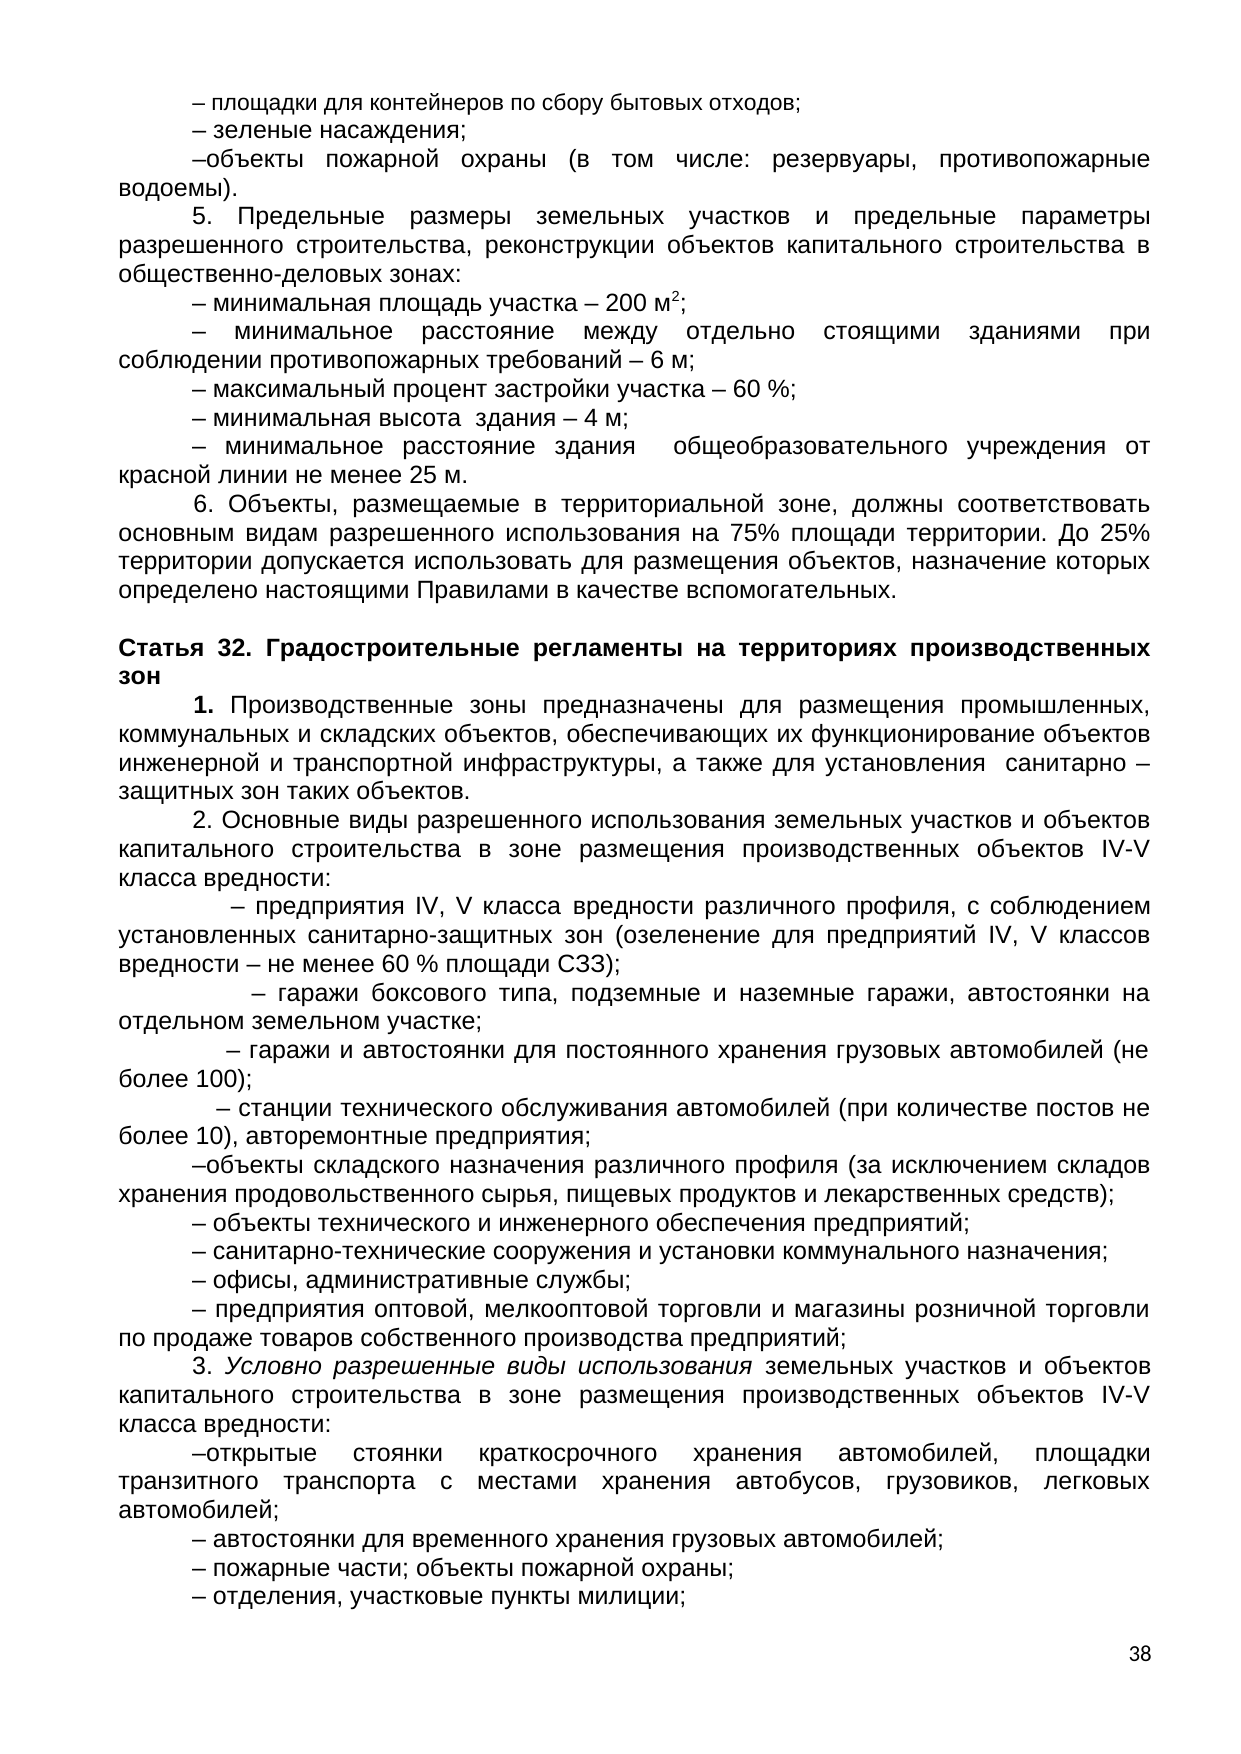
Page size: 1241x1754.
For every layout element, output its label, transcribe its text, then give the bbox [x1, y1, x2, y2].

text 6. Объекты, размещаемые в территориальной зоне, должны соответствовать основным видам разрешенного использования на 75% площади территории. До 25% территории допускается использовать для размещения объектов, назначение которых определено настоящими Правилами в качестве вспомогательных. [118, 489, 1152, 604]
text – санитарно-технические сооружения и установки коммунального назначения; [118, 1236, 1152, 1265]
text –объекты пожарной охраны (в том числе: резервуары, противопожарные водоемы). [118, 144, 1152, 201]
text – офисы, административные службы; [118, 1265, 1152, 1294]
text – предприятия IV, V класса вредности различного профиля, с соблюдением установленных санитарно-защитных зон (озеленение для предприятий IV, V классов вредности – не менее 60 % площади СЗЗ); [118, 891, 1152, 977]
text 3. Условно разрешенные виды использования земельных участков и объектов капитального строительства в зоне размещения производственных объектов IV-V класса вредности: [118, 1351, 1152, 1437]
text – объекты технического и инженерного обеспечения предприятий; [118, 1207, 1152, 1236]
text – отделения, участковые пункты милиции; [118, 1581, 1152, 1610]
text – зеленые насаждения; [118, 115, 1152, 144]
text – минимальное расстояние между отдельно стоящими зданиями при соблюдении противопожарных требований – 6 м; [118, 316, 1152, 374]
text – максимальный процент застройки участка – 60 %; [118, 374, 1152, 402]
text 1. Производственные зоны предназначены для размещения промышленных, коммунальных и складских объектов, обеспечивающих их функционирование объектов инженерной и транспортной инфраструктуры, а также для установления санитарно – защитных зон таких объектов. [118, 690, 1152, 805]
text Статья 32. Градостроительные регламенты на территориях производственных зон [118, 632, 1152, 690]
text – станции технического обслуживания автомобилей (при количестве постов не более 10), авторемонтные предприятия; [118, 1092, 1152, 1150]
text 5. Предельные размеры земельных участков и предельные параметры разрешенного строительства, реконструкции объектов капитального строительства в общественно-деловых зонах: [118, 201, 1152, 287]
text –открытые стоянки краткосрочного хранения автомобилей, площадки транзитного транспорта с местами хранения автобусов, грузовиков, легковых автомобилей; [118, 1437, 1152, 1524]
text – пожарные части; объекты пожарной охраны; [118, 1552, 1152, 1581]
text 2. Основные виды разрешенного использования земельных участков и объектов капитального строительства в зоне размещения производственных объектов IV-V класса вредности: [118, 805, 1152, 891]
text – гаражи и автостоянки для постоянного хранения грузовых автомобилей (не более 100); [118, 1035, 1152, 1092]
text – гаражи боксового типа, подземные и наземные гаражи, автостоянки на отдельном земельном участке; [118, 977, 1152, 1035]
text – минимальная площадь участка – 200 м2; [118, 287, 1152, 316]
text –объекты складского назначения различного профиля (за исключением складов хранения продовольственного сырья, пищевых продуктов и лекарственных средств); [118, 1150, 1152, 1207]
text – минимальная высота здания – 4 м; [118, 402, 1152, 431]
text – площадки для контейнеров по сбору бытовых отходов; [118, 89, 1152, 115]
text – минимальное расстояние здания общеобразовательного учреждения от красной линии не менее 25 м. [118, 431, 1152, 489]
text – предприятия оптовой, мелкооптовой торговли и магазины розничной торговли по продаже товаров собственного производства предприятий; [118, 1294, 1152, 1351]
text – автостоянки для временного хранения грузовых автомобилей; [118, 1524, 1152, 1552]
